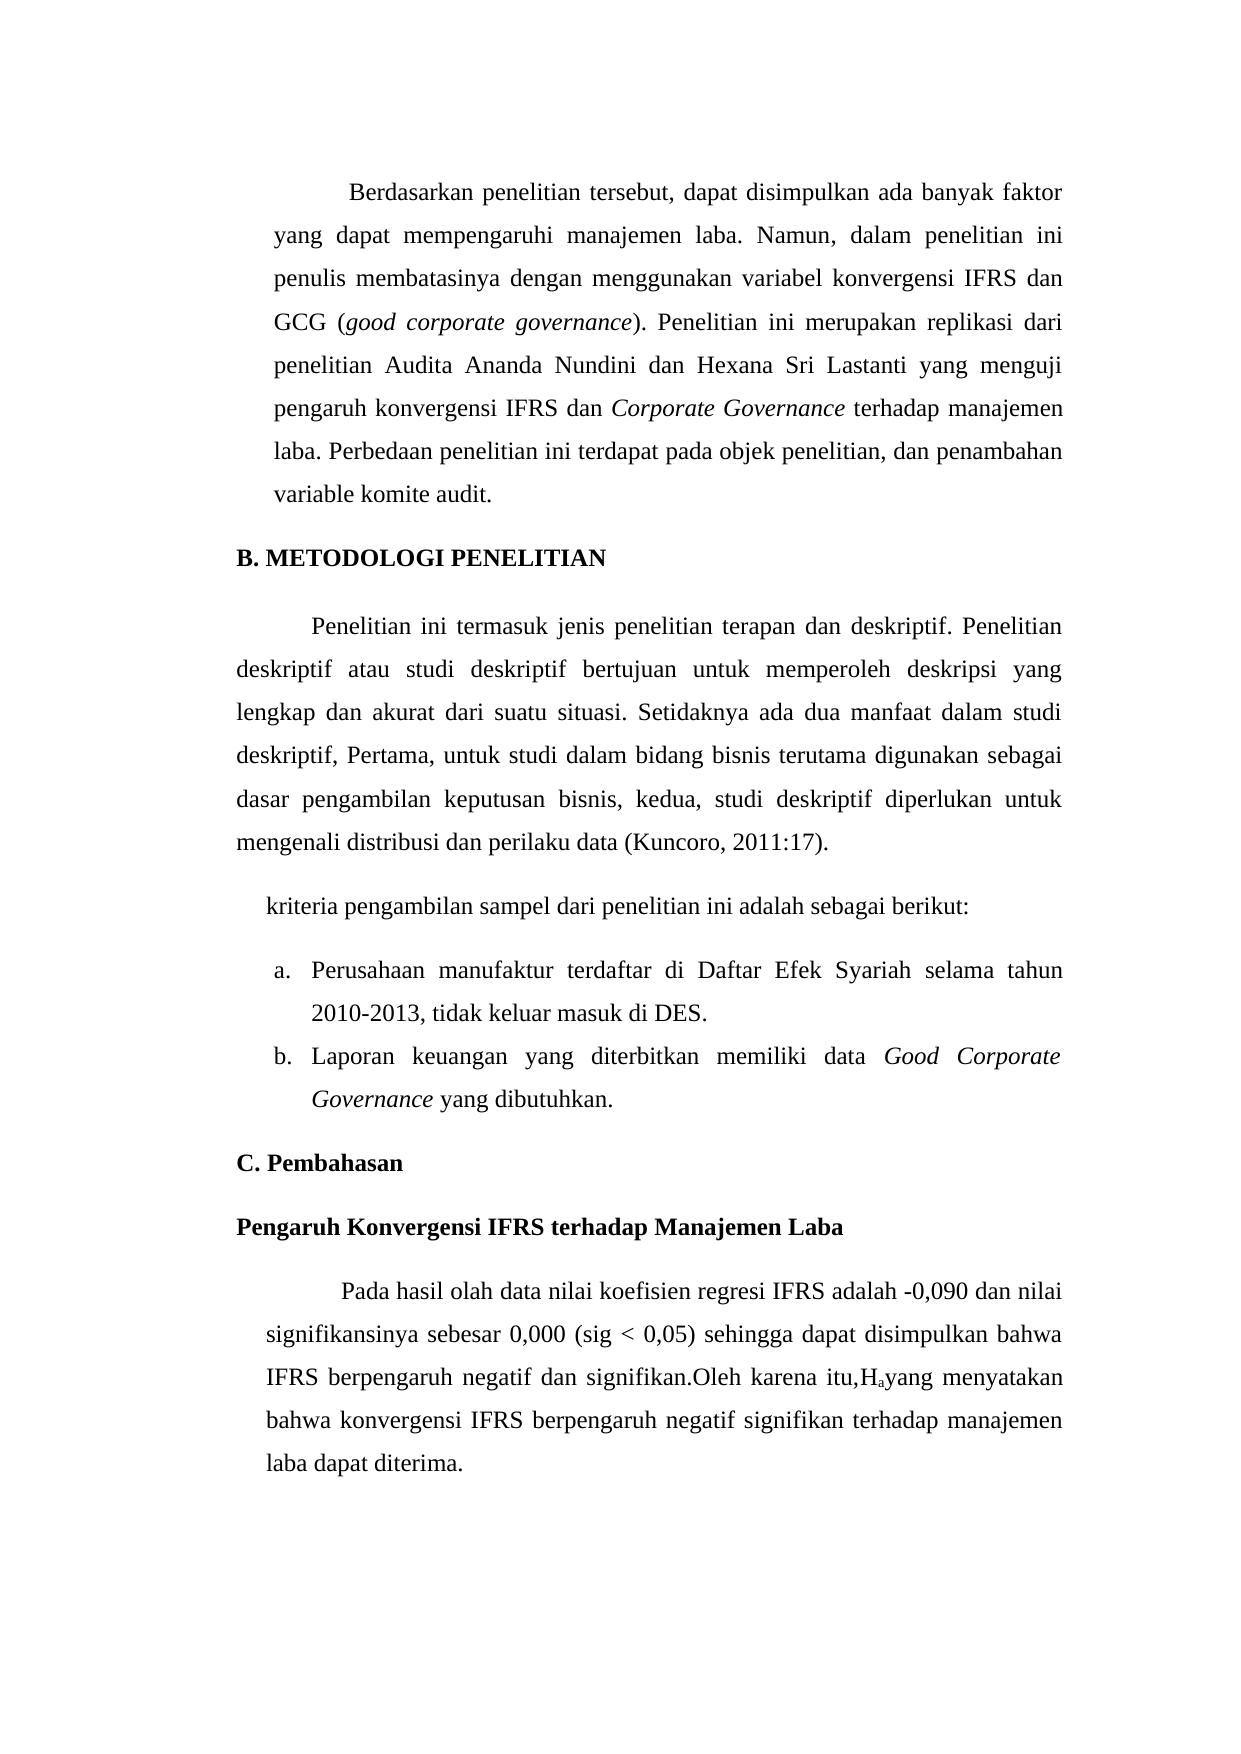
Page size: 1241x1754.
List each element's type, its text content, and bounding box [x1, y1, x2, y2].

text B. METODOLOGI PENELITIAN [236, 543, 1063, 572]
text Berdasarkan penelitian tersebut, dapat disimpulkan ada banyak faktor yang dapat mempengaruhi manajemen laba. Namun, dalam penelitian ini penulis membatasinya dengan menggunakan variabel konvergensi IFRS dan GCG (good corporate governance). Penelitian ini merupakan replikasi dari penelitian Audita Ananda Nundini dan Hexana Sri Lastanti yang menguji pengaruh konvergensi IFRS dan Corporate Governance terhadap manajemen laba. Perbedaan penelitian ini terdapat pada objek penelitian, dan penambahan variable komite audit. [274, 177, 1063, 508]
text kriteria pengambilan sampel dari penelitian ini adalah sebagai berikut: [266, 891, 1063, 919]
list Laporan keuangan yang diterbitkan memiliki data Good Corporate Governance yang dibutuhkan. [274, 1041, 1063, 1113]
list Perusahaan manufaktur terdaftar di Daftar Efek Syariah selama tahun 2010-2013, tidak keluar masuk di DES. [274, 955, 1063, 1027]
text Pengaruh Konvergensi IFRS terhadap Manajemen Laba [236, 1212, 1063, 1241]
text Penelitian ini termasuk jenis penelitian terapan dan deskriptif. Penelitian deskriptif atau studi deskriptif bertujuan untuk memperoleh deskripsi yang lengkap dan akurat dari suatu situasi. Setidaknya ada dua manfaat dalam studi deskriptif, Pertama, untuk studi dalam bidang bisnis terutama digunakan sebagai dasar pengambilan keputusan bisnis, kedua, studi deskriptif diperlukan untuk mengenali distribusi dan perilaku data (Kuncoro, 2011:17). [236, 611, 1063, 856]
text Pada hasil olah data nilai koefisien regresi IFRS adalah -0,090 dan nilai signifikansinya sebesar 0,000 (sig < 0,05) sehingga dapat disimpulkan bahwa IFRS berpengaruh negatif dan signifikan.Oleh karena itu,Hayang menyatakan bahwa konvergensi IFRS berpengaruh negatif signifikan terhadap manajemen laba dapat diterima. [266, 1276, 1063, 1477]
text C. Pembahasan [236, 1148, 1063, 1177]
